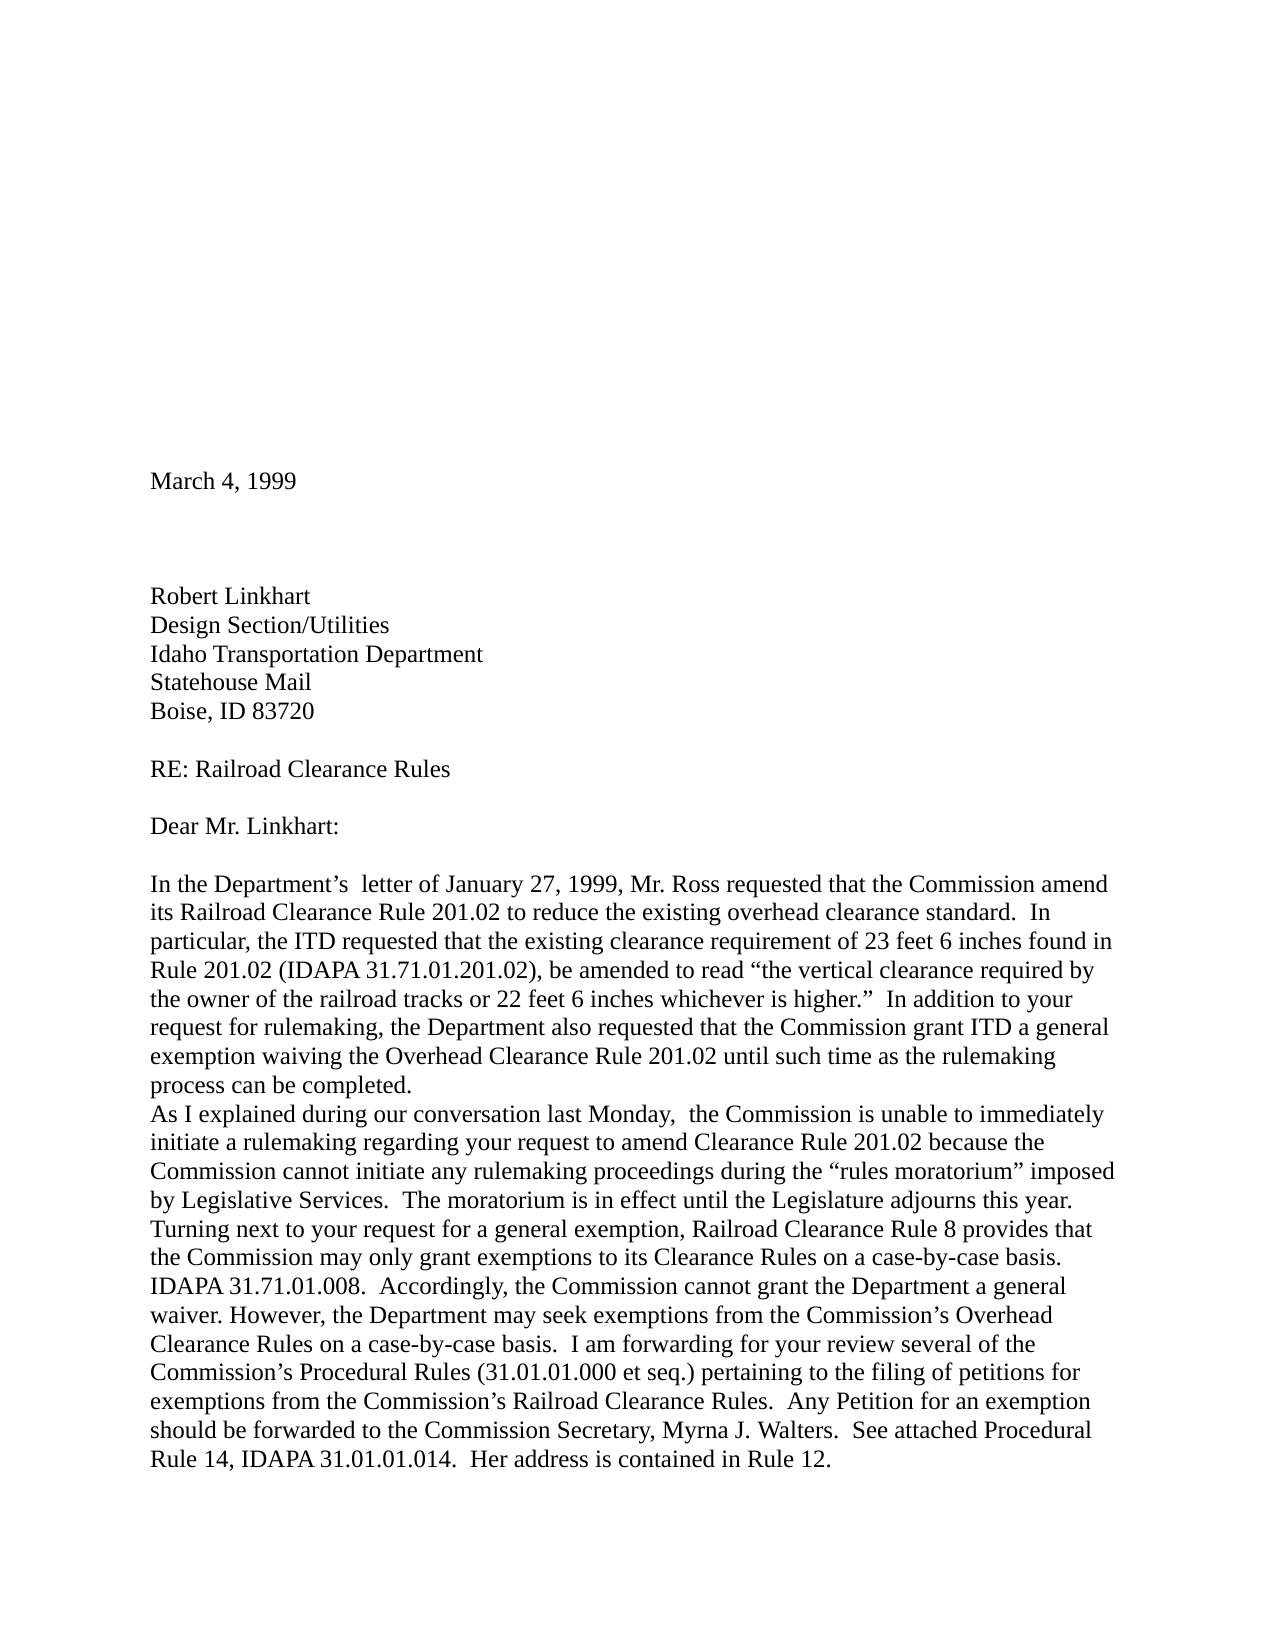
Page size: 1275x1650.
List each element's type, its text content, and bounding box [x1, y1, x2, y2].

text Design Section/Utilities [150, 610, 1125, 639]
text Idaho Transportation Department [150, 639, 1125, 667]
text In the Department’s letter of January 27, 1999, Mr. Ross requested that the Commission amend its Railroad Clearance Rule 201.02 to reduce the existing overhead clearance standard. In particular, the ITD requested that the existing clearance requirement of 23 feet 6 inches found in Rule 201.02 (IDAPA 31.71.01.201.02), be amended to read “the vertical clearance required by the owner of the railroad tracks or 22 feet 6 inches whichever is higher.” In addition to your request for rulemaking, the Department also requested that the Commission grant ITD a general exemption waiving the Overhead Clearance Rule 201.02 until such time as the rulemaking process can be completed. [150, 869, 1125, 1099]
text RE: Railroad Clearance Rules [150, 754, 1125, 782]
text Robert Linkhart [150, 581, 1125, 610]
text Dear Mr. Linkhart: [150, 811, 1125, 840]
text Turning next to your request for a general exemption, Railroad Clearance Rule 8 provides that the Commission may only grant exemptions to its Clearance Rules on a case-by-case basis. IDAPA 31.71.01.008. Accordingly, the Commission cannot grant the Department a general waiver. However, the Department may seek exemptions from the Commission’s Overhead Clearance Rules on a case-by-case basis. I am forwarding for your review several of the Commission’s Procedural Rules (31.01.01.000 et seq.) pertaining to the filing of petitions for exemptions from the Commis­sion’s Railroad Clearance Rules. Any Petition for an exemption should be forwarded to the Commission Secretary, Myrna J. Walters. See attached Procedural Rule 14, IDAPA 31.01.01.014. Her address is contained in Rule 12. [150, 1214, 1125, 1472]
text Boise, ID 83720 [150, 696, 1125, 725]
text As I explained during our conversation last Monday, the Commission is unable to immediately initiate a rulemaking regarding your request to amend Clearance Rule 201.02 because the Commission cannot initiate any rulemaking proceedings during the “rules moratorium” imposed by Legislative Services. The moratorium is in effect until the Legislature adjourns this year. [150, 1099, 1125, 1214]
text March 4, 1999 [150, 466, 1125, 495]
text Statehouse Mail [150, 667, 1125, 696]
